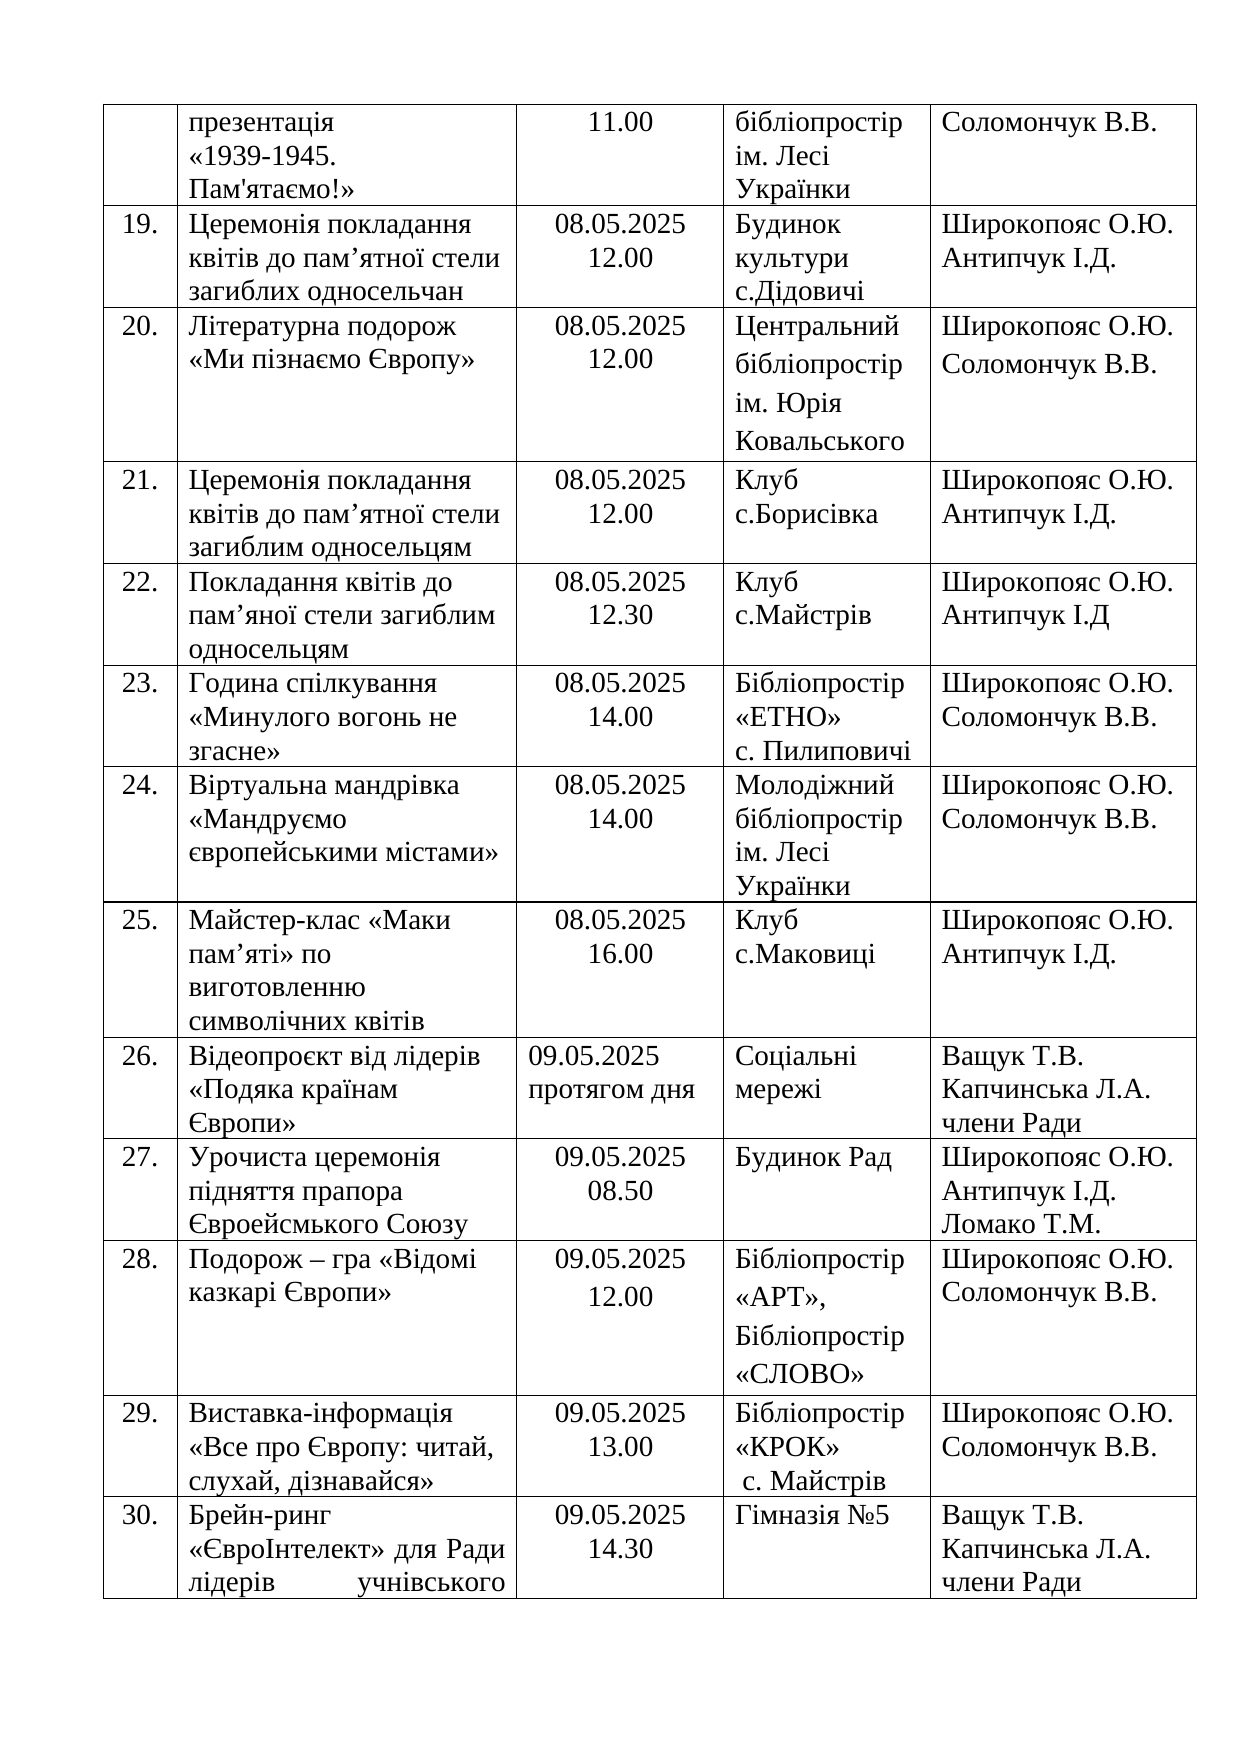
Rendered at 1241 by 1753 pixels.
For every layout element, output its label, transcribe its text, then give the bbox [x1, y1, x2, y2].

table_cell Урочиста церемонія підняття прапора Євроейсмького Союзу [403, 1139, 516, 1240]
table_cell [104, 1241, 177, 1394]
table_cell Бібліопростір «КРОК» с. Майстрів [724, 1396, 930, 1496]
table_cell Центральний бібліопростір ім. Юрія Ковальського [724, 308, 930, 461]
table_cell 09.05.2025 14.30 [517, 1497, 723, 1598]
table_cell 08.05.2025 12.30 [517, 564, 723, 664]
table_cell Година спілкування «Минулого вогонь не згасне» [178, 666, 516, 766]
table_cell [104, 462, 177, 563]
table_cell [104, 903, 177, 1037]
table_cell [931, 1497, 1196, 1598]
table_cell Бібліопростір «ЕТНО» с. Пилиповичі [724, 666, 930, 766]
table_cell Широкопояс О.Ю. Антипчук І.Д. [931, 206, 1196, 307]
table_cell Ващук Т.В. Капчинська Л.А. члени Ради [931, 1038, 1196, 1138]
table_cell Широкопояс О.Ю. Антипчук І.Д [931, 564, 1196, 664]
table_cell Широкопояс О.Ю. Соломончук В.В. [931, 767, 1196, 901]
table_cell [104, 308, 177, 461]
table_cell Будинок Рад [724, 1139, 930, 1240]
table_cell 09.05.2025 протягом дня [517, 1038, 723, 1138]
table_cell Широкопояс О.Ю. Антипчук І.Д. Ломако Т.М. [931, 1139, 1196, 1240]
table_cell 09.05.2025 12.00 [517, 1241, 723, 1394]
table_cell Виставка-інформація «Все про Європу: читай, слухай, дізнавайся» [178, 1396, 516, 1496]
table_cell 08.05.2025 11.00 [517, 105, 723, 205]
table_cell Майстер-клас «Маки пам’яті» по виготовленню символічних квітів [178, 903, 516, 1037]
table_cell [178, 1497, 516, 1598]
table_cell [931, 105, 1196, 205]
table_cell 09.05.2025 13.00 [517, 1396, 723, 1496]
table_cell Соціальні мережі [724, 1038, 930, 1138]
table_cell 08.05.2025 12.00 [517, 308, 723, 461]
table_cell Подорож – гра «Відомі казкарі Європи» [178, 1241, 516, 1394]
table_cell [178, 105, 516, 205]
table_cell [104, 1396, 177, 1496]
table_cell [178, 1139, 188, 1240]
table_cell Широкопояс О.Ю. Соломончук В.В. [931, 308, 1196, 461]
table_cell Церемонія покладання квітів до пам’ятної стели загиблих односельчан [178, 206, 516, 307]
table_cell [104, 666, 177, 766]
table_cell Широкопояс О.Ю. Соломончук В.В. [931, 666, 1196, 766]
table_cell 08.05.2025 16.00 [517, 903, 723, 1037]
table_cell Відеопроєкт від лідерів «Подяка країнам Європи» [296, 1038, 516, 1138]
table_cell Клуб с.Борисівка [724, 462, 930, 563]
table_cell Літературна подорож «Ми пізнаємо Європу» [178, 308, 516, 461]
table_cell Широкопояс О.Ю. Антипчук І.Д. [931, 903, 1196, 1037]
table_cell [104, 564, 177, 664]
table_cell Церемонія покладання квітів до пам’ятної стели загиблим односельцям [178, 462, 516, 563]
table_cell Клуб с.Майстрів [724, 564, 930, 664]
table_cell Широкопояс О.Ю. Соломончук В.В. [931, 1396, 1196, 1496]
table_cell [104, 767, 177, 901]
table_cell Віртуальна мандрівка «Мандруємо європейськими містами» [178, 767, 516, 901]
table_cell Будинок культури с.Дідовичі [724, 206, 930, 307]
table_cell Широкопояс О.Ю. Антипчук І.Д. [931, 462, 1196, 563]
table_cell Покладання квітів до пам’яної стели загиблим односельцям [178, 564, 516, 664]
table_cell Широкопояс О.Ю. Соломончук В.В. [931, 1241, 1196, 1394]
table_cell 08.05.2025 14.00 [517, 666, 723, 766]
table_cell [104, 1139, 177, 1240]
table_cell 08.05.2025 12.00 [517, 462, 723, 563]
table_cell Молодіжний бібліопростір ім. Лесі Українки [724, 767, 930, 901]
table_cell Гімназія №5 [724, 1497, 930, 1598]
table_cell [724, 105, 930, 205]
table_cell 09.05.2025 08.50 [517, 1139, 723, 1240]
table_cell 08.05.2025 14.00 [517, 767, 723, 901]
table_cell [104, 206, 177, 307]
table_cell [104, 1038, 177, 1138]
table_cell [104, 105, 177, 205]
table_cell Клуб с.Маковиці [724, 903, 930, 1037]
table_cell [104, 1497, 177, 1598]
table_cell Бібліопростір «АРТ», Бібліопростір «СЛОВО» [724, 1241, 930, 1394]
table_cell 08.05.2025 12.00 [517, 206, 723, 307]
